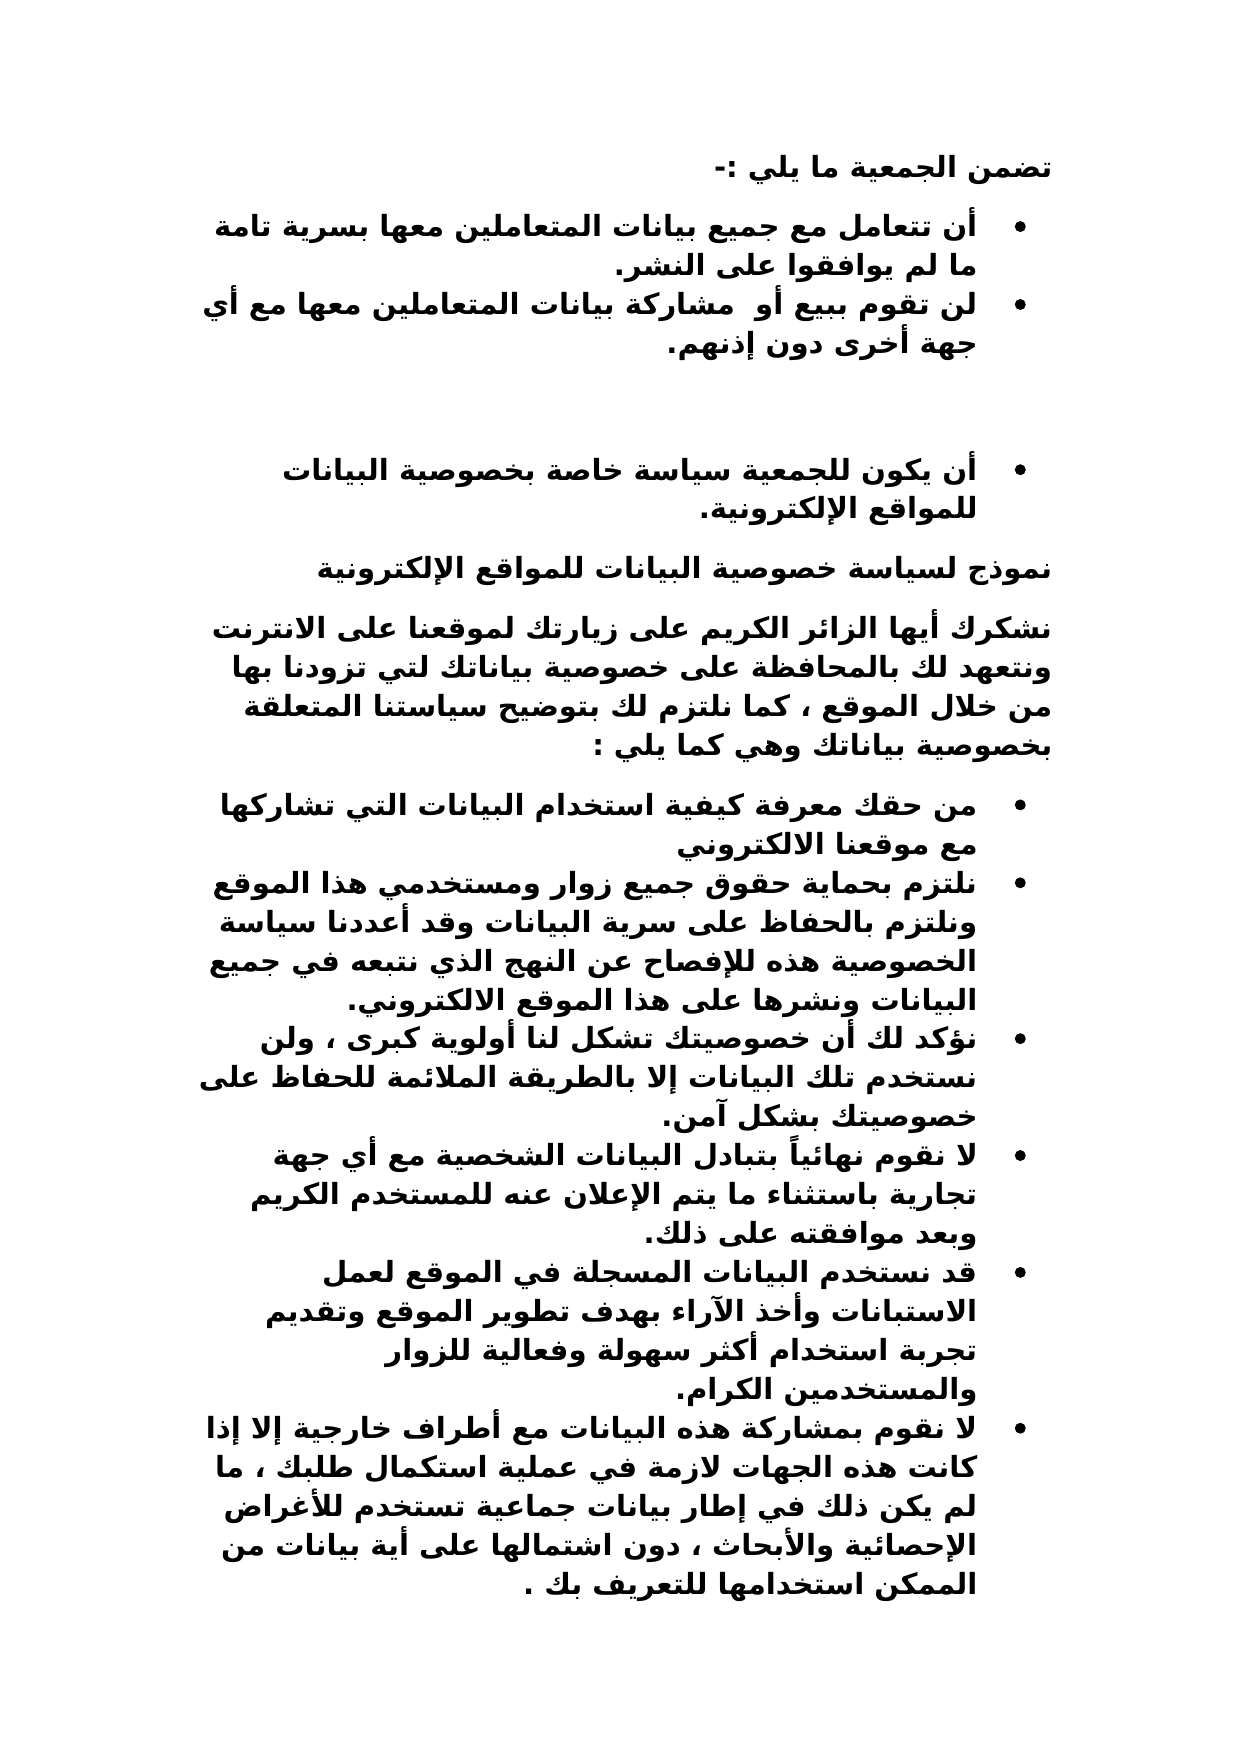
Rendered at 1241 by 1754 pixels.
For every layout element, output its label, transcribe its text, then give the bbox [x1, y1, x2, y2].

list لا نقوم نهائياً بتبادل البيانات الشخصية مع أي جهة تجارية باستثناء ما يتم الإعلان عنه للمستخدم الكريم وبعد موافقته على ذلك. [187, 1139, 1015, 1251]
text نشكرك أيها الزائر الكريم على زيارتك لموقعنا على الانترنت ونتعهد لك بالمحافظة على خصوصية بياناتك لتي تزودنا بها من خلال الموقع ، كما نلتزم لك بتوضيح سياستنا المتعلقة بخصوصية بياناتك وهي كما يلي : [187, 611, 1053, 762]
list لن تقوم ببيع أو مشاركة بيانات المتعاملين معها مع أي جهة أخرى دون إذنهم. [187, 288, 1015, 361]
list أن يكون للجمعية سياسة خاصة بخصوصية البيانات للمواقع الإلكترونية. [187, 453, 1015, 526]
list لا نقوم بمشاركة هذه البيانات مع أطراف خارجية إلا إذا كانت هذه الجهات لازمة في عملية استكمال طلبك ، ما لم يكن ذلك في إطار بيانات جماعية تستخدم للأغراض الإحصائية والأبحاث ، دون اشتمالها على أية بيانات من الممكن استخدامها للتعريف بك . [187, 1411, 1015, 1601]
list نؤكد لك أن خصوصيتك تشكل لنا أولوية كبرى ، ولن نستخدم تلك البيانات إلا بالطريقة الملائمة للحفاظ على خصوصيتك بشكل آمن. [187, 1022, 1015, 1134]
list أن تتعامل مع جميع بيانات المتعاملين معها بسرية تامة ما لم يوافقوا على النشر. [187, 210, 1015, 283]
text نموذج لسياسة خصوصية البيانات للمواقع الإلكترونية [187, 552, 1053, 586]
list نلتزم بحماية حقوق جميع زوار ومستخدمي هذا الموقع ونلتزم بالحفاظ على سرية البيانات وقد أعددنا سياسة الخصوصية هذه للإفصاح عن النهج الذي نتبعه في جميع البيانات ونشرها على هذا الموقع الالكتروني. [187, 866, 1015, 1017]
list من حقك معرفة كيفية استخدام البيانات التي تشاركها مع موقعنا الالكتروني [187, 788, 1015, 861]
list قد نستخدم البيانات المسجلة في الموقع لعمل الاستبانات وأخذ الآراء بهدف تطوير الموقع وتقديم تجربة استخدام أكثر سهولة وفعالية للزوار والمستخدمين الكرام. [187, 1256, 1015, 1406]
text تضمن الجمعية ما يلي :- [187, 150, 1053, 184]
